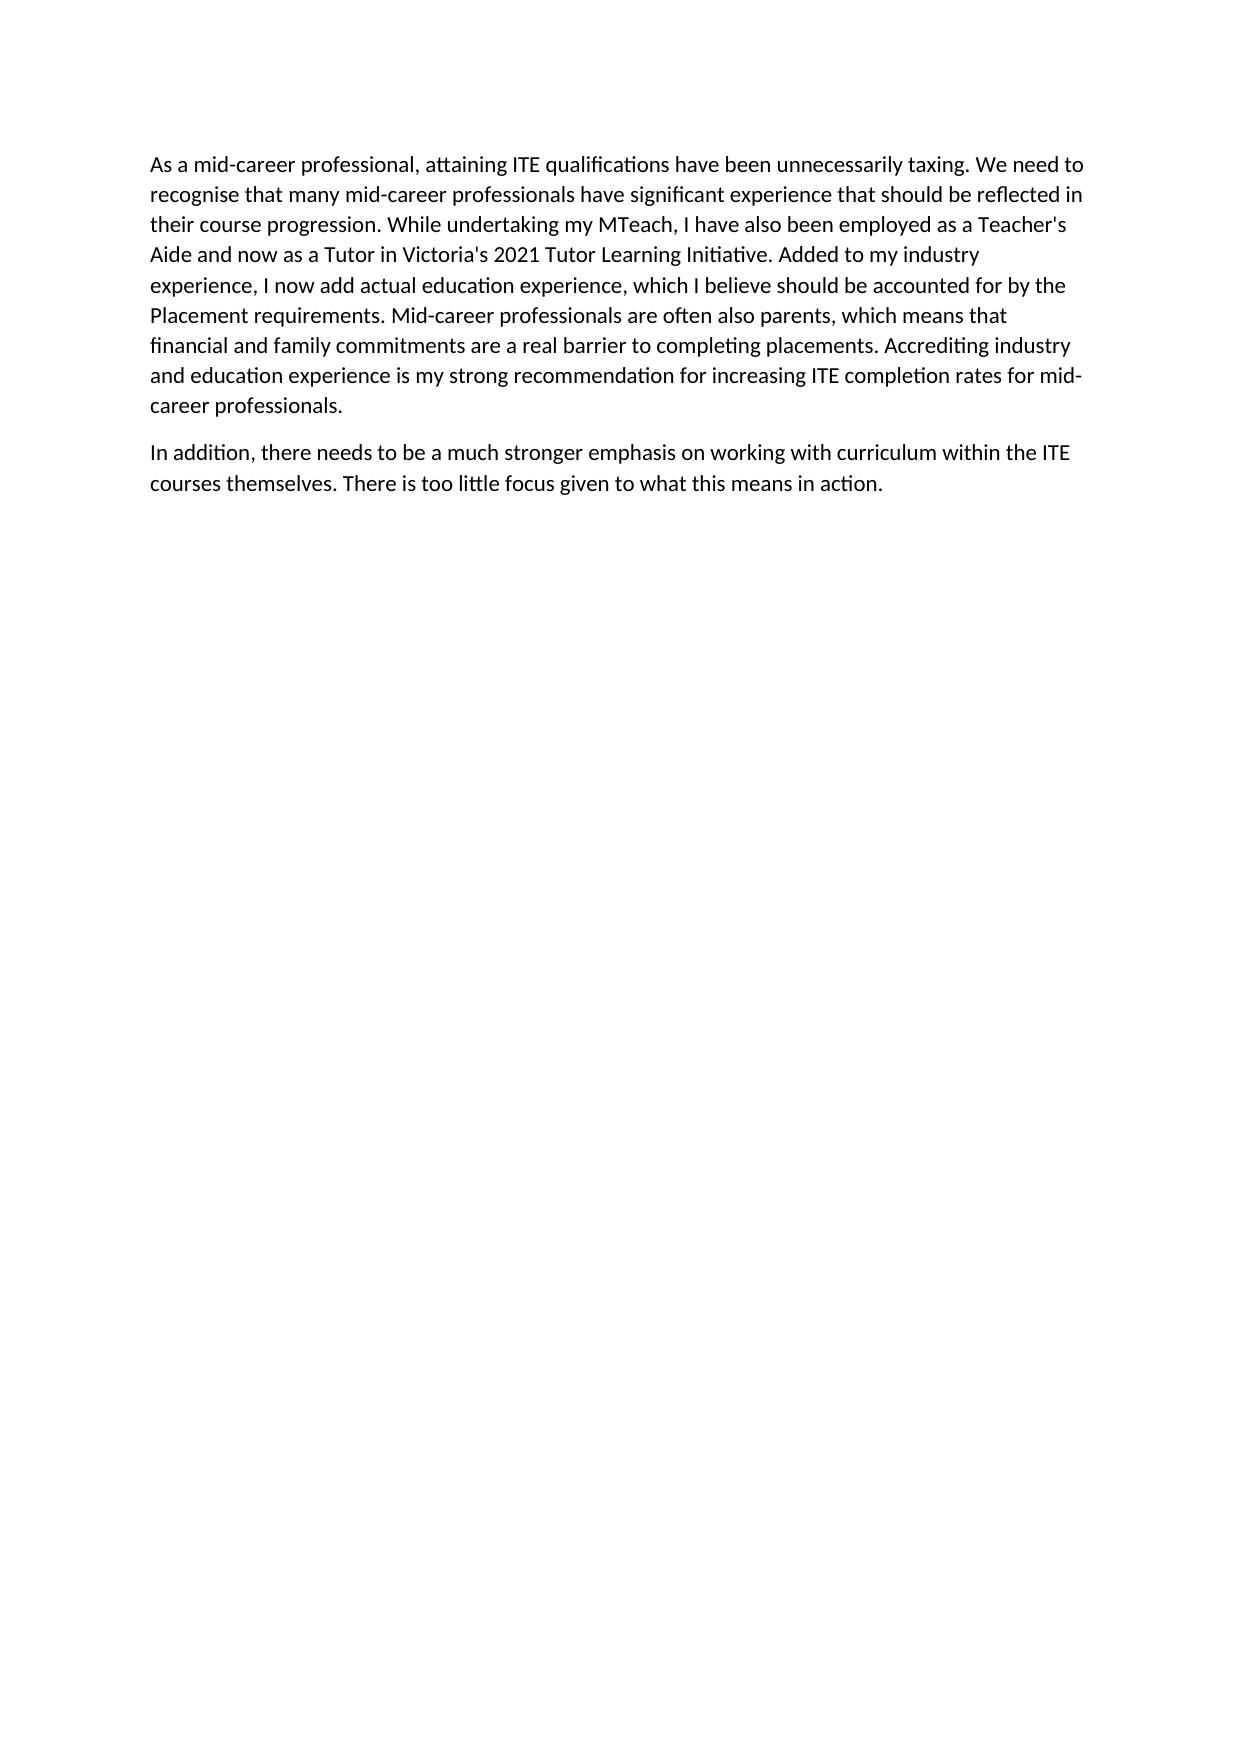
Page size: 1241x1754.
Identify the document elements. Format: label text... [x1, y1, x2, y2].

text In addition, there needs to be a much stronger emphasis on working with curriculum within the ITE courses themselves. There is too little focus given to what this means in action. [150, 438, 1090, 497]
text As a mid-career professional, attaining ITE qualifications have been unnecessarily taxing. We need to recognise that many mid-career professionals have significant experience that should be reflected in their course progression. While undertaking my MTeach, I have also been employed as a Teacher's Aide and now as a Tutor in Victoria's 2021 Tutor Learning Initiative. Added to my industry experience, I now add actual education experience, which I believe should be accounted for by the Placement requirements. Mid-career professionals are often also parents, which means that financial and family commitments are a real barrier to completing placements. Accrediting industry and education experience is my strong recommendation for increasing ITE completion rates for mid-career professionals. [150, 150, 1090, 420]
